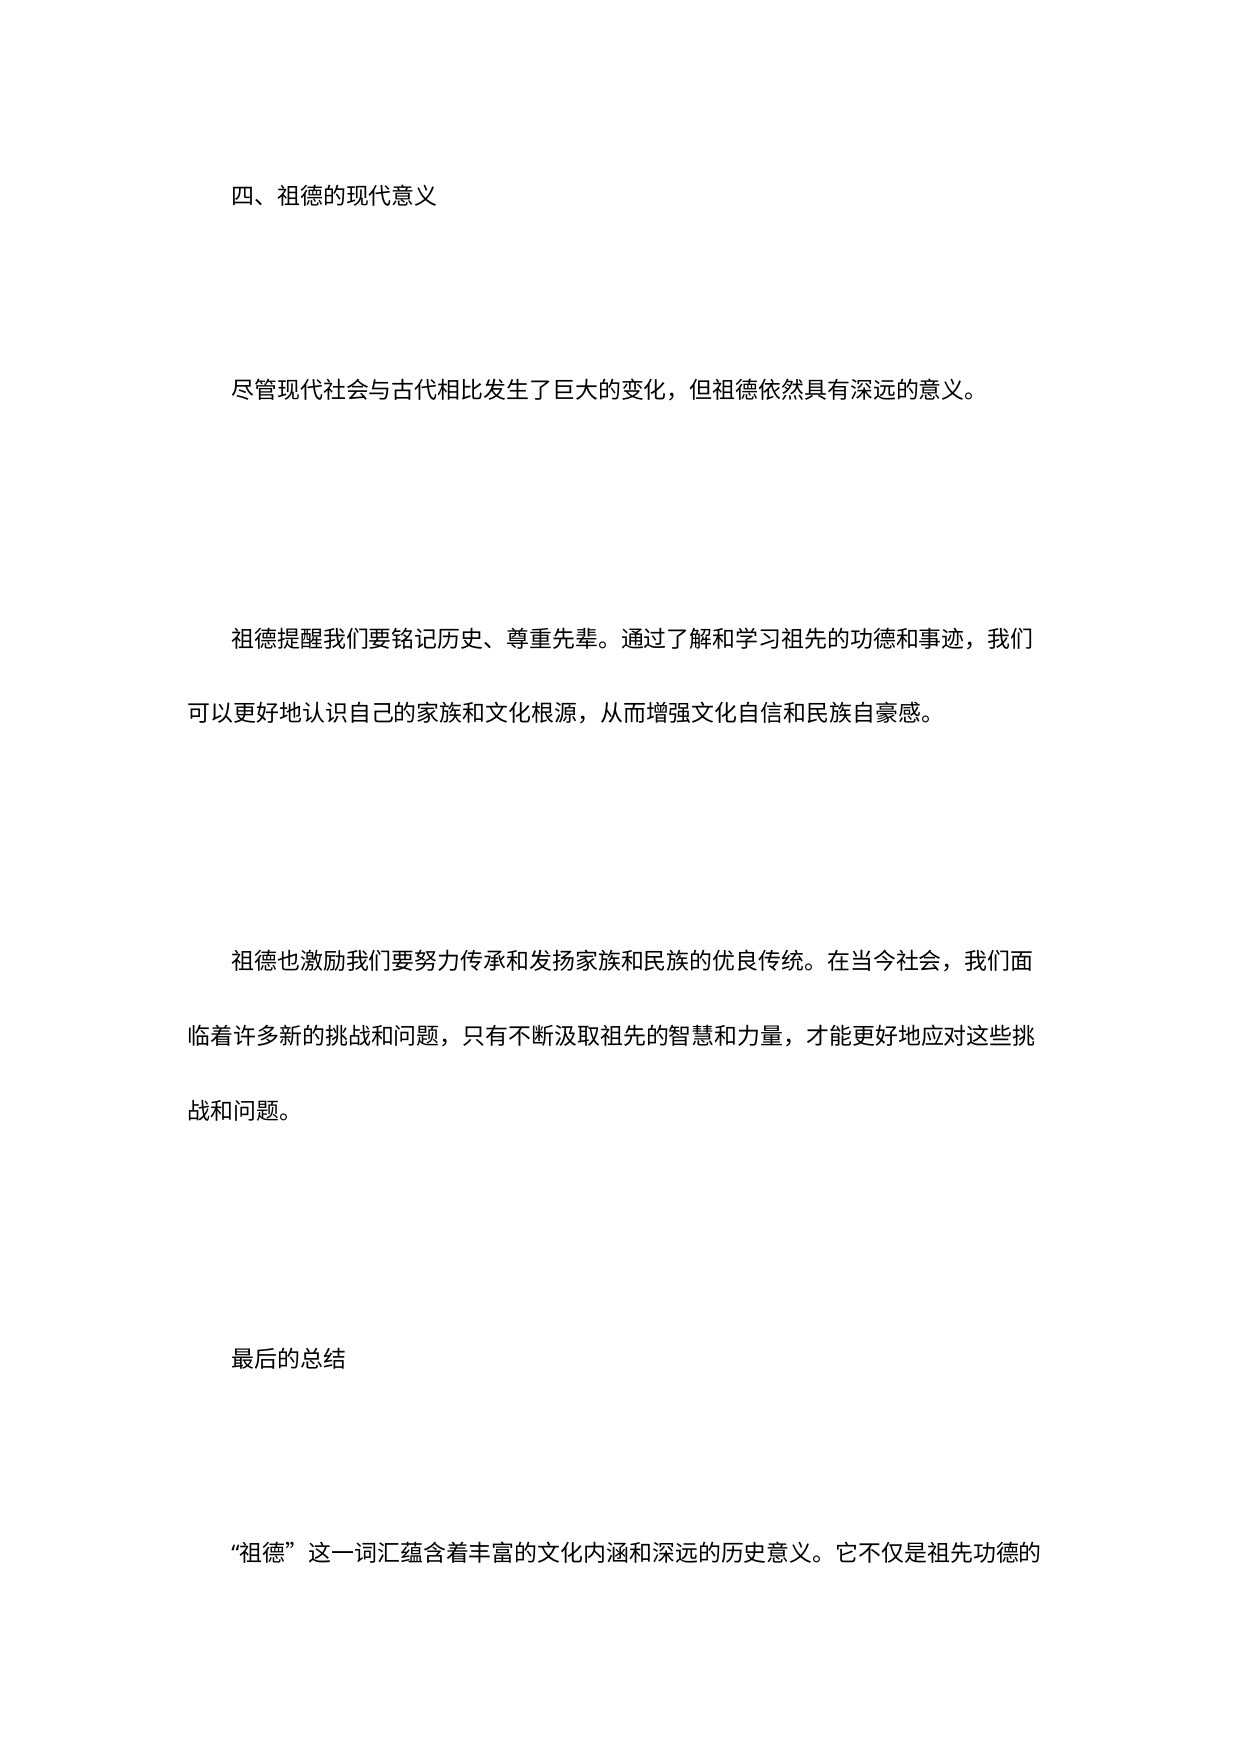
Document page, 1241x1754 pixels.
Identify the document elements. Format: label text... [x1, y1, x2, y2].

text 最后的总结 [187, 1325, 1053, 1390]
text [187, 1519, 1053, 1584]
text 祖德提醒我们要铭记历史、尊重先辈。通过了解和学习祖先的功德和事迹，我们可以更好地认识自己的家族和文化根源，从而增强文化自信和民族自豪感。 [187, 604, 1053, 744]
text 四、祖德的现代意义 [187, 162, 1053, 227]
text 祖德也激励我们要努力传承和发扬家族和民族的优良传统。在当今社会，我们面临着许多新的挑战和问题，只有不断汲取祖先的智慧和力量，才能更好地应对这些挑战和问题。 [187, 927, 1053, 1142]
text 尽管现代社会与古代相比发生了巨大的变化，但祖德依然具有深远的意义。 [187, 356, 1053, 421]
